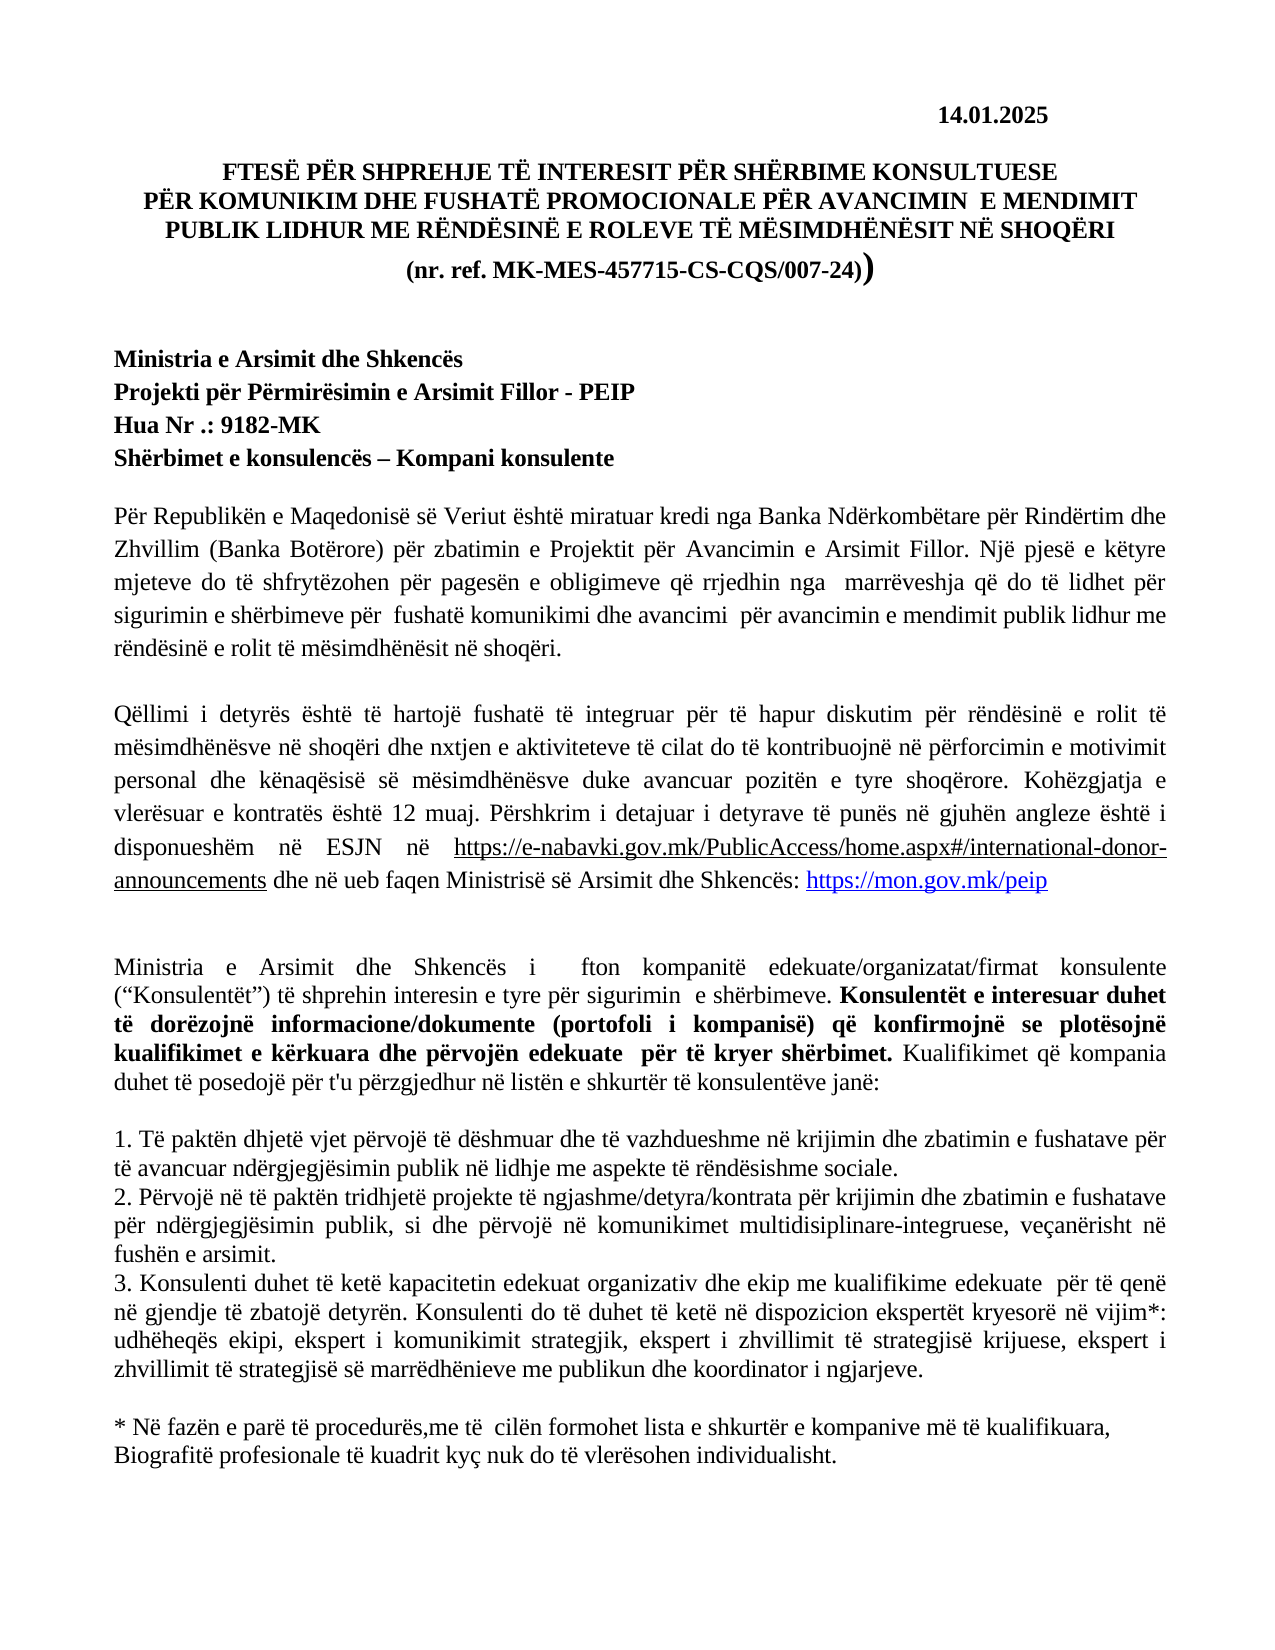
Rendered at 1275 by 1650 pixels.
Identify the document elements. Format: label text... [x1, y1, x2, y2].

title FTESË PËR SHPREHJE TË INTERESIT PËR SHËRBIME KONSULTUESE [114, 157, 1167, 186]
list Ministria e Arsimit dhe Shkencës [114, 344, 1167, 373]
list Shërbimet e konsulencës – Kompani konsulente [114, 443, 1167, 472]
text 2. Përvojë në të paktën tridhjetë projekte të ngjashme/detyra/kontrata për krijimin dhe zbatimin e fushatave për ndërgjegjësimin publik, si dhe përvojë në komunikimet multidisiplinare-integruese, veçanërisht në fushën e arsimit. [114, 1182, 1167, 1268]
title (nr. ref. MK-MES-457715-CS-CQS/007-24)) [114, 244, 1167, 287]
subtitle 14.01.2025 [862, 100, 1167, 129]
text 3. Konsulenti duhet të ketë kapacitetin edekuat organizativ dhe ekip me kualifikime edekuate për të qenë në gjendje të zbatojë detyrën. Konsulenti do të duhet të ketë në dispozicion ekspertët kryesorë në vijim*: udhëheqës ekipi, ekspert i komunikimit strategjik, ekspert i zhvillimit të strategjisë krijuese, ekspert i zhvillimit të strategjisë së marrëdhënieve me publikun dhe koordinator i ngjarjeve. [114, 1268, 1167, 1383]
list Projekti për Përmirësimin e Arsimit Fillor - PEIP [114, 377, 1167, 406]
title PËR KOMUNIKIM DHE FUSHATË PROMOCIONALE PËR AVANCIMIN E MENDIMIT PUBLIK LIDHUR ME RËNDËSINË E ROLEVE TË MËSIMDHËNËSIT NË SHOQËRI [114, 186, 1167, 244]
text 1. Të paktën dhjetë vjet përvojë të dëshmuar dhe të vazhdueshme në krijimin dhe zbatimin e fushatave për të avancuar ndërgjegjësimin publik në lidhje me aspekte të rëndësishme sociale. [114, 1124, 1167, 1182]
list Hua Nr .: 9182-MK [114, 410, 1167, 439]
text * Në fazën e parë të procedurës,me të cilën formohet lista e shkurtër e kompanive më të kualifikuara, [114, 1412, 1167, 1440]
list Për Republikën e Maqedonisë së Veriut është miratuar kredi nga Banka Ndërkombëtare për Rindërtim dhe Zhvillim (Banka Botërore) për zbatimin e Projektit për Avancimin e Arsimit Fillor. Një pjesë e këtyre mjeteve do të shfrytëzohen për pagesën e obligimeve që rrjedhin nga marrëveshja që do të lidhet për sigurimin e shërbimeve për fushatë komunikimi dhe avancimi për avancimin e mendimit publik lidhur me rëndësinë e rolit të mësimdhënësit në shoqëri. [114, 501, 1167, 662]
list Qëllimi i detyrës është të hartojë fushatë të integruar për të hapur diskutim për rëndësinë e rolit të mësimdhënësve në shoqëri dhe nxtjen e aktiviteteve të cilat do të kontribuojnë në përforcimin e motivimit personal dhe kënaqësisë së mësimdhënësve duke avancuar pozitën e tyre shoqërore. Kohëzgjatja e vlerësuar e kontratës është 12 muaj. Përshkrim i detajuar i detyrave të punës në gjuhën angleze është i disponueshëm në ESJN në https://e-nabavki.gov.mk/PublicAccess/home.aspx#/international-donor-announcements dhe në ueb faqen Ministrisë së Arsimit dhe Shkencës: https://mon.gov.mk/peip [114, 699, 1167, 893]
text Ministria e Arsimit dhe Shkencës i fton kompanitë edekuate/organizatat/firmat konsulente (“Konsulentët”) të shprehin interesin e tyre për sigurimin e shërbimeve. Konsulentët e interesuar duhet të dorëzojnë informacione/dokumente (portofoli i kompanisë) që konfirmojnë se plotësojnë kualifikimet e kërkuara dhe përvojën edekuate për të kryer shërbimet. Kualifikimet që kompania duhet të posedojë për t'u përzgjedhur në listën e shkurtër të konsulentëve janë: [114, 952, 1167, 1095]
text Biografitë profesionale të kuadrit kyç nuk do të vlerësohen individualisht. [114, 1440, 1167, 1469]
